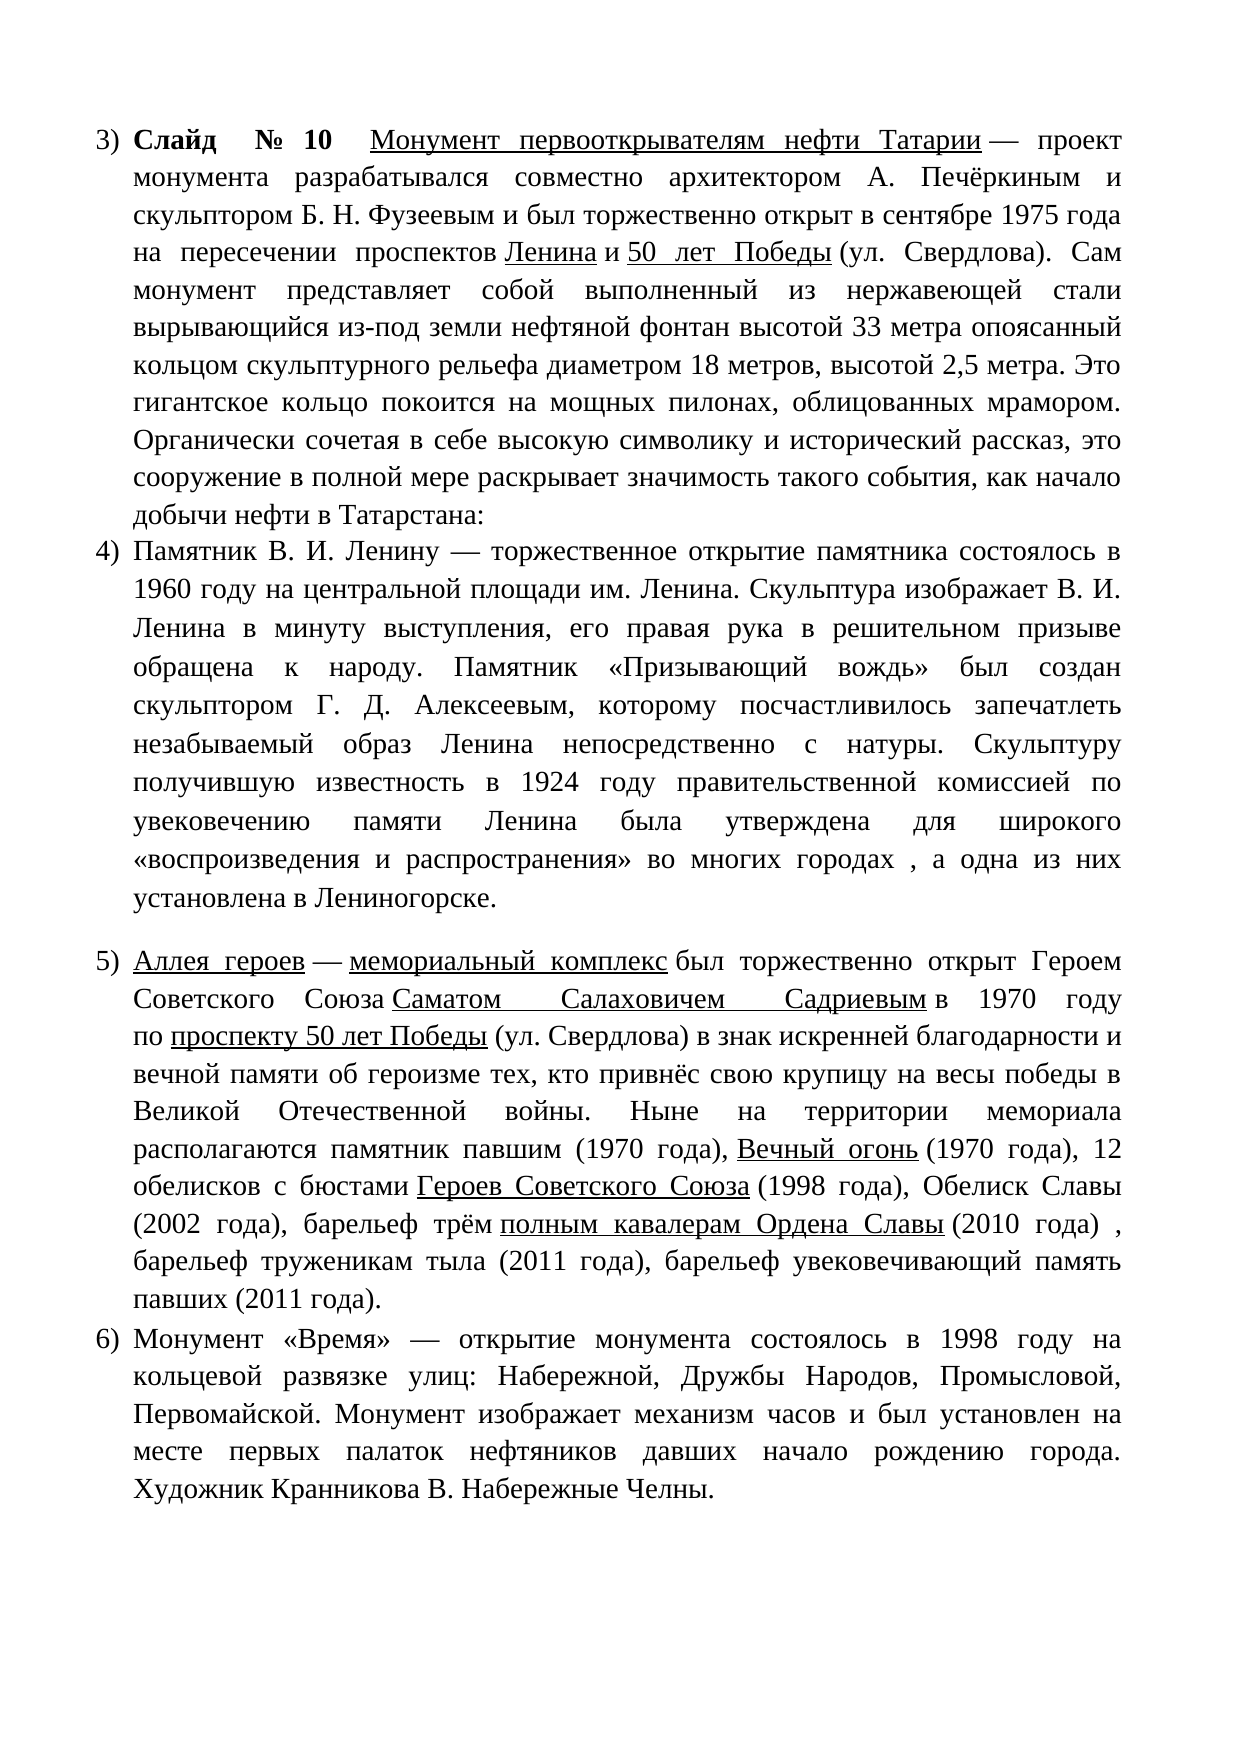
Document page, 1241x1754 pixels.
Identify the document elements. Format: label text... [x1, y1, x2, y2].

list Памятник В. И. Ленину — торжественное открытие памятника состоялось в 1960 году на центральной площади им. Ленина. Скульптура изображает В. И. Ленина в минуту выступления, его правая рука в решительном призыве обращена к народу. Памятник «Призывающий вождь» был создан скульптором Г. Д. Алексеевым, которому посчастливилось запечатлеть незабываемый образ Ленина непосредственно с натуры. Скульптуру получившую известность в 1924 году правительственной комиссией по увековечению памяти Ленина была утверждена для широкого «воспроизведения и распространения» во многих городах , а одна из них установлена в Лениногорске. [95, 533, 1122, 913]
list Слайд № 10 Монумент первооткрывателям нефти Татарии — проект монумента разрабатывался совместно архитектором А. Печёркиным и скульптором Б. Н. Фузеевым и был торжественно открыт в сентябре 1975 года на пересечении проспектов Ленина и 50 лет Победы (ул. Свердлова). Сам монумент представляет собой выполненный из нержавеющей стали вырывающийся из-под земли нефтяной фонтан высотой 33 метра опоясанный кольцом скульптурного рельефа диаметром 18 метров, высотой 2,5 метра. Это гигантское кольцо покоится на мощных пилонах, облицованных мрамором. Органически сочетая в себе высокую символику и исторический рассказ, это сооружение в полной мере раскрывает значимость такого события, как начало добычи нефти в Татарстана: [95, 118, 1122, 531]
list Аллея героев — мемориальный комплекс был торжественно открыт Героем Советского Союза Саматом Салаховичем Садриевым в 1970 году по проспекту 50 лет Победы (ул. Свердлова) в знак искренней благодарности и вечной памяти об героизме тех, кто привнёс свою крупицу на весы победы в Великой Отечественной войны. Ныне на территории мемориала располагаются памятник павшим (1970 года), Вечный огонь (1970 года), 12 обелисков с бюстами Героев Советского Союза (1998 года), Обелиск Славы (2002 года), барельеф трём полным кавалерам Ордена Славы (2010 года) , барельеф труженикам тыла (2011 года), барельеф увековечивающий память павших (2011 года). [95, 939, 1122, 1314]
list Монумент «Время» — открытие монумента состоялось в 1998 году на кольцевой развязке улиц: Набережной, Дружбы Народов, Промысловой, Первомайской. Монумент изображает механизм часов и был установлен на месте первых палаток нефтяников давших начало рождению города. Художник Кранникова В. Набережные Челны. [95, 1317, 1122, 1504]
